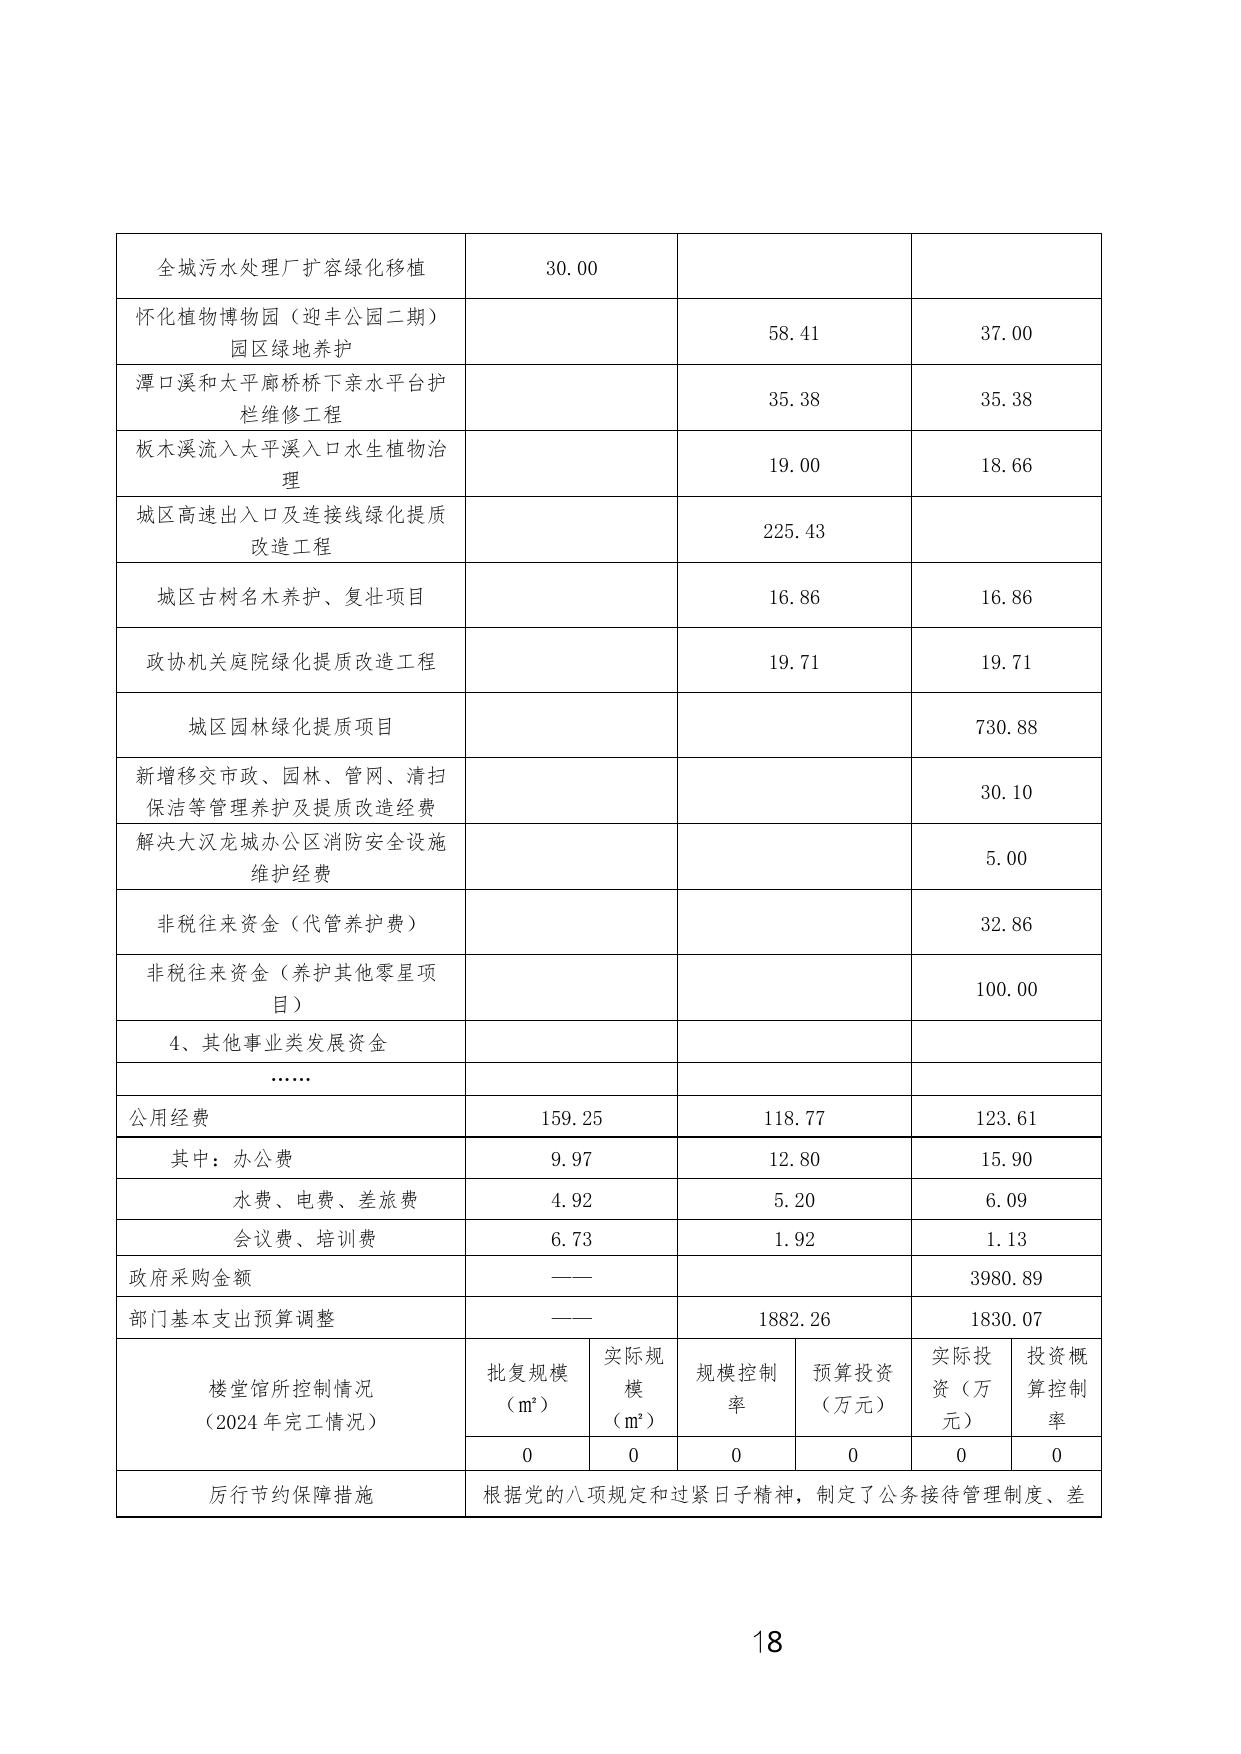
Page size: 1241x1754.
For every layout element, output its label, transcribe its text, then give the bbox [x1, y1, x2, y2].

table_cell 1882.26 [678, 1297, 911, 1337]
table_cell 9.97 [466, 1138, 677, 1178]
table_cell 4、其他事业类发展资金 [117, 1021, 465, 1062]
table_cell 118.77 [678, 1096, 911, 1136]
table_cell 225.43 [678, 497, 911, 562]
table_cell 水费、电费、差旅费 [117, 1179, 465, 1219]
table_cell 6.73 [466, 1220, 677, 1255]
table_cell [466, 431, 677, 496]
table_cell 实际规模（㎡） [590, 1339, 677, 1436]
table_cell 部门基本支出预算调整 [117, 1297, 465, 1337]
table_cell 35.38 [912, 365, 1101, 430]
table_cell [678, 824, 911, 889]
table_cell [678, 758, 911, 823]
table_cell [678, 955, 911, 1020]
table_cell …… [117, 1063, 465, 1095]
table_cell [678, 1256, 911, 1296]
table_cell 0 [912, 1437, 1011, 1469]
table_cell 15.90 [912, 1138, 1101, 1178]
table_cell 厉行节约保障措施 [117, 1471, 465, 1516]
table_cell 城区高速出入口及连接线绿化提质改造工程 [117, 497, 465, 562]
table_cell [466, 693, 677, 757]
table_cell [466, 1063, 677, 1095]
table_cell 投资概算控制率 [1012, 1339, 1101, 1436]
table_cell 37.00 [912, 299, 1101, 364]
table_cell 1.13 [912, 1220, 1101, 1255]
table_cell [466, 824, 677, 889]
table_cell 板木溪流入太平溪入口水生植物治理 [117, 431, 465, 496]
table_cell [912, 234, 1101, 298]
table_cell 城区古树名木养护、复壮项目 [117, 563, 465, 627]
table_cell 潭口溪和太平廊桥桥下亲水平台护栏维修工程 [117, 365, 465, 430]
table_cell 19.71 [912, 628, 1101, 692]
table_cell 公用经费 [117, 1096, 465, 1136]
table_cell 政府采购金额 [117, 1256, 465, 1296]
table_cell 城区园林绿化提质项目 [117, 693, 465, 757]
table_cell [466, 1021, 677, 1062]
table_cell 4.92 [466, 1179, 677, 1219]
table_cell [912, 1021, 1101, 1062]
table_cell 6.09 [912, 1179, 1101, 1219]
table_cell 30.00 [466, 234, 677, 298]
table_cell 58.41 [678, 299, 911, 364]
table_cell [678, 890, 911, 954]
table_cell 12.80 [678, 1138, 911, 1178]
table_cell 楼堂馆所控制情况 （2024年完工情况） [117, 1339, 465, 1469]
table_cell 会议费、培训费 [117, 1220, 465, 1255]
table_cell [466, 758, 677, 823]
table_cell 批复规模 （㎡） [466, 1339, 589, 1436]
table_cell 全城污水处理厂扩容绿化移植 [117, 234, 465, 298]
table_cell [678, 693, 911, 757]
table_cell 16.86 [912, 563, 1101, 627]
table_cell [912, 497, 1101, 562]
table_cell [912, 1063, 1101, 1095]
table_cell 政协机关庭院绿化提质改造工程 [117, 628, 465, 692]
table_cell 其中：办公费 [117, 1138, 465, 1178]
table_cell —— [466, 1256, 677, 1296]
table_cell 0 [796, 1437, 911, 1469]
table_cell 规模控制率 [678, 1339, 795, 1436]
table_cell [466, 955, 677, 1020]
table_cell [466, 628, 677, 692]
table_cell 730.88 [912, 693, 1101, 757]
table_cell [678, 234, 911, 298]
table_cell 0 [678, 1437, 795, 1469]
table_cell 19.00 [678, 431, 911, 496]
table_cell 非税往来资金（养护其他零星项目） [117, 955, 465, 1020]
table_cell [466, 365, 677, 430]
table_cell 159.25 [466, 1096, 677, 1136]
table_cell 100.00 [912, 955, 1101, 1020]
table_cell 18.66 [912, 431, 1101, 496]
table_cell —— [466, 1297, 677, 1337]
table_cell 实际投资（万元） [912, 1339, 1011, 1436]
table_cell 怀化植物博物园（迎丰公园二期）园区绿地养护 [117, 299, 465, 364]
table_cell [466, 497, 677, 562]
table_cell 预算投资（万元） [796, 1339, 911, 1436]
table_cell 新增移交市政、园林、管网、清扫保洁等管理养护及提质改造经费 [117, 758, 465, 823]
table_cell [466, 299, 677, 364]
table_cell 19.71 [678, 628, 911, 692]
table_cell 1830.07 [912, 1297, 1101, 1337]
table_cell 0 [466, 1437, 589, 1469]
table_cell 解决大汉龙城办公区消防安全设施维护经费 [117, 824, 465, 889]
table_cell [678, 1063, 911, 1095]
table_cell 5.20 [678, 1179, 911, 1219]
table_cell 非税往来资金（代管养护费） [117, 890, 465, 954]
table_cell [466, 890, 677, 954]
table_cell 32.86 [912, 890, 1101, 954]
table_cell 16.86 [678, 563, 911, 627]
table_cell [466, 1471, 1101, 1516]
table_cell 30.10 [912, 758, 1101, 823]
table_cell [466, 563, 677, 627]
table_cell 0 [1012, 1437, 1101, 1469]
table_cell 5.00 [912, 824, 1101, 889]
table_cell [678, 1021, 911, 1062]
table_cell 123.61 [912, 1096, 1101, 1136]
table_cell 3980.89 [912, 1256, 1101, 1296]
table_cell 1.92 [678, 1220, 911, 1255]
table_cell 35.38 [678, 365, 911, 430]
table_cell 0 [590, 1437, 677, 1469]
